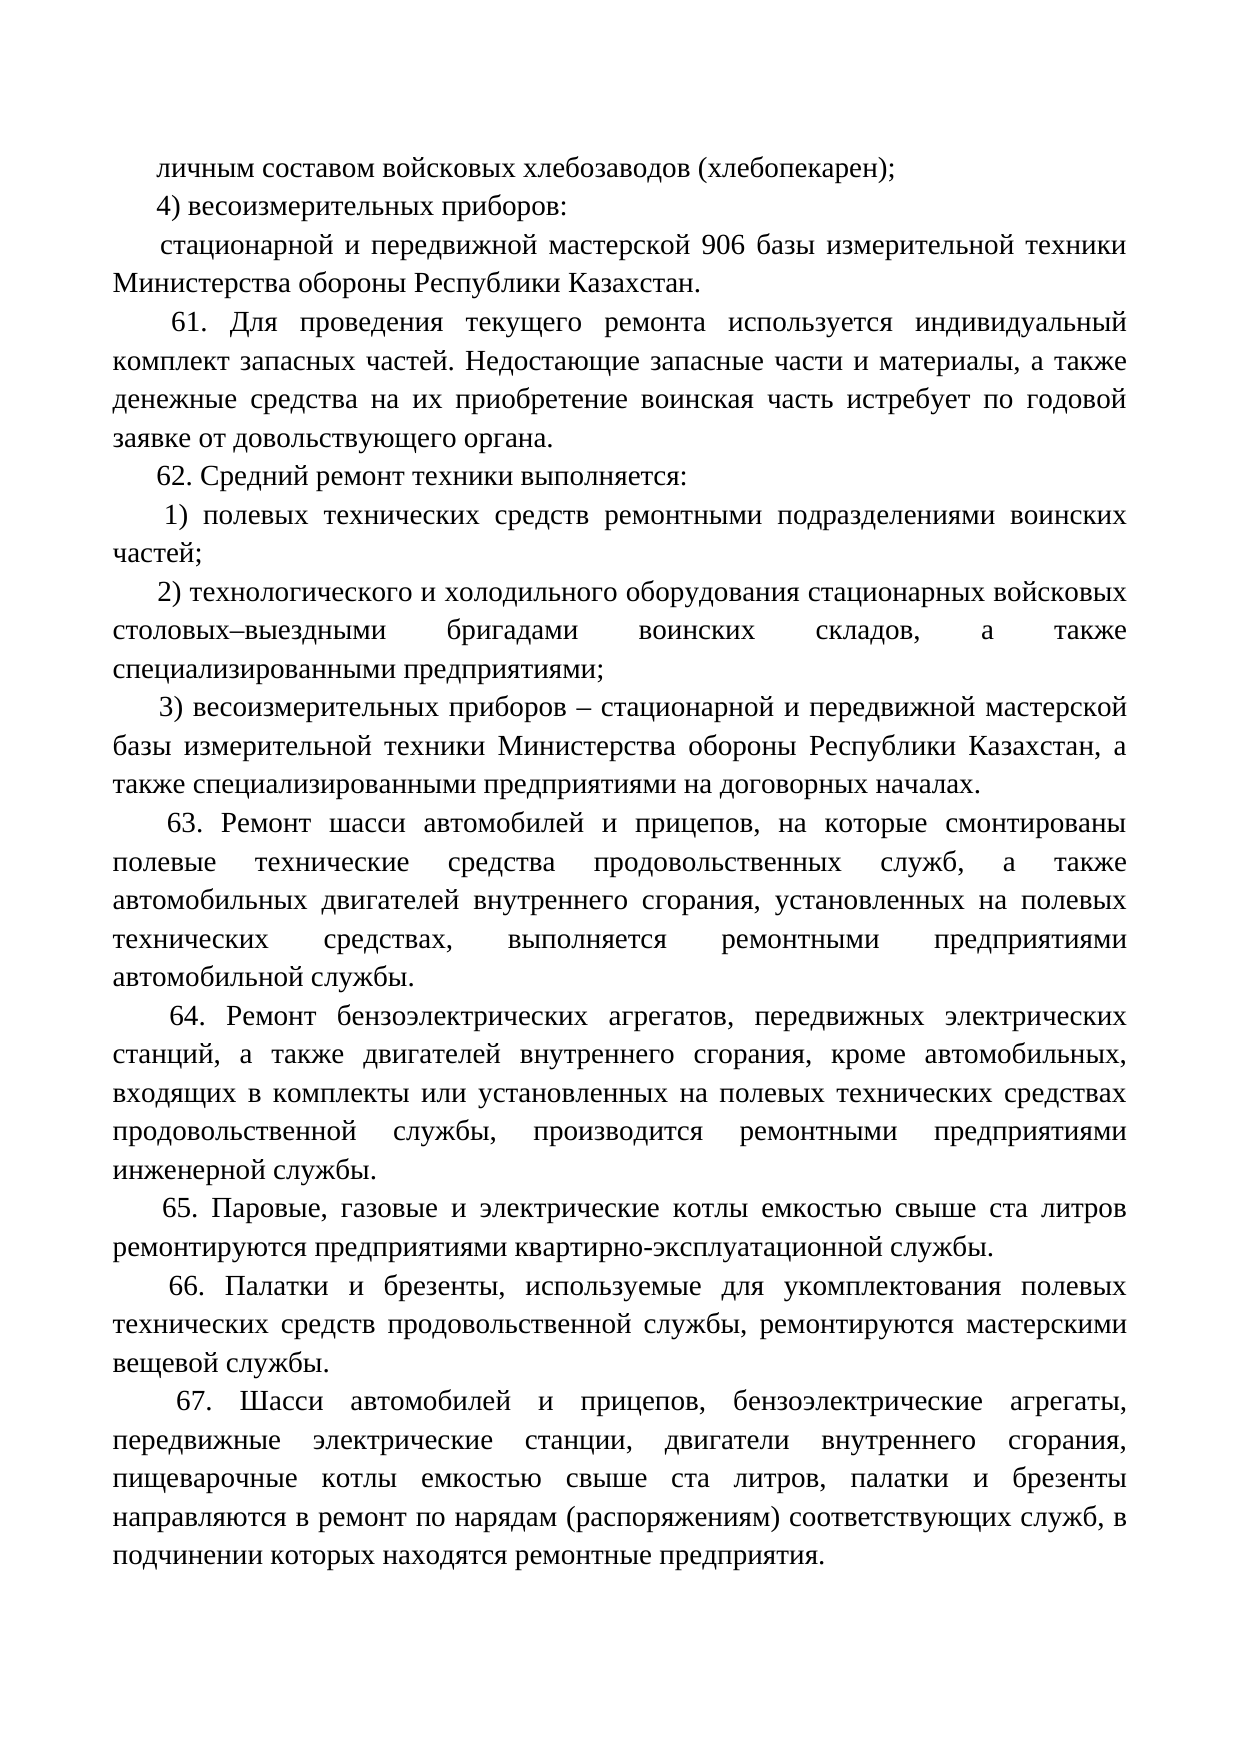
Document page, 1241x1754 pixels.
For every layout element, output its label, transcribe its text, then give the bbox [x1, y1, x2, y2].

text 63. Ремонт шасси автомобилей и прицепов, на которые смонтированы полевые технические средства продовольственных служб, а также автомобильных двигателей внутреннего сгорания, установленных на полевых технических средствах, выполняется ремонтными предприятиями автомобильной службы. [112, 805, 1128, 993]
text 2) технологического и холодильного оборудования стационарных войсковых столовых–выездными бригадами воинских складов, а также специализированными предприятиями; [112, 574, 1128, 684]
text стационарной и передвижной мастерской 906 базы измерительной техники Министерства обороны Республики Казахстан. [112, 227, 1128, 299]
text 66. Палатки и брезенты, используемые для укомплектования полевых технических средств продовольственной службы, ремонтируются мастерскими вещевой службы. [112, 1268, 1128, 1378]
text 1) полевых технических средств ремонтными подразделениями воинских частей; [112, 497, 1128, 569]
text 62. Средний ремонт техники выполняется: [112, 458, 1128, 492]
text 64. Ремонт бензоэлектрических агрегатов, передвижных электрических станций, а также двигателей внутреннего сгорания, кроме автомобильных, входящих в комплекты или установленных на полевых технических средствах продовольственной службы, производится ремонтными предприятиями инженерной службы. [112, 998, 1128, 1186]
text 61. Для проведения текущего ремонта используется индивидуальный комплект запасных частей. Недостающие запасные части и материалы, а также денежные средства на их приобретение воинская часть истребует по годовой заявке от довольствующего органа. [112, 304, 1128, 453]
text личным составом войсковых хлебозаводов (хлебопекарен); [112, 150, 1128, 183]
text 3) весоизмерительных приборов – стационарной и передвижной мастерской базы измерительной техники Министерства обороны Республики Казахстан, а также специализированными предприятиями на договорных началах. [112, 689, 1128, 800]
text 67. Шасси автомобилей и прицепов, бензоэлектрические агрегаты, передвижные электрические станции, двигатели внутреннего сгорания, пищеварочные котлы емкостью свыше ста литров, палатки и брезенты направляются в ремонт по нарядам (распоряжениям) соответствующих служб, в подчинении которых находятся ремонтные предприятия. [112, 1383, 1128, 1571]
text 4) весоизмерительных приборов: [112, 188, 1128, 222]
text 65. Паровые, газовые и электрические котлы емкостью свыше ста литров ремонтируются предприятиями квартирно-эксплуатационной службы. [112, 1191, 1128, 1263]
